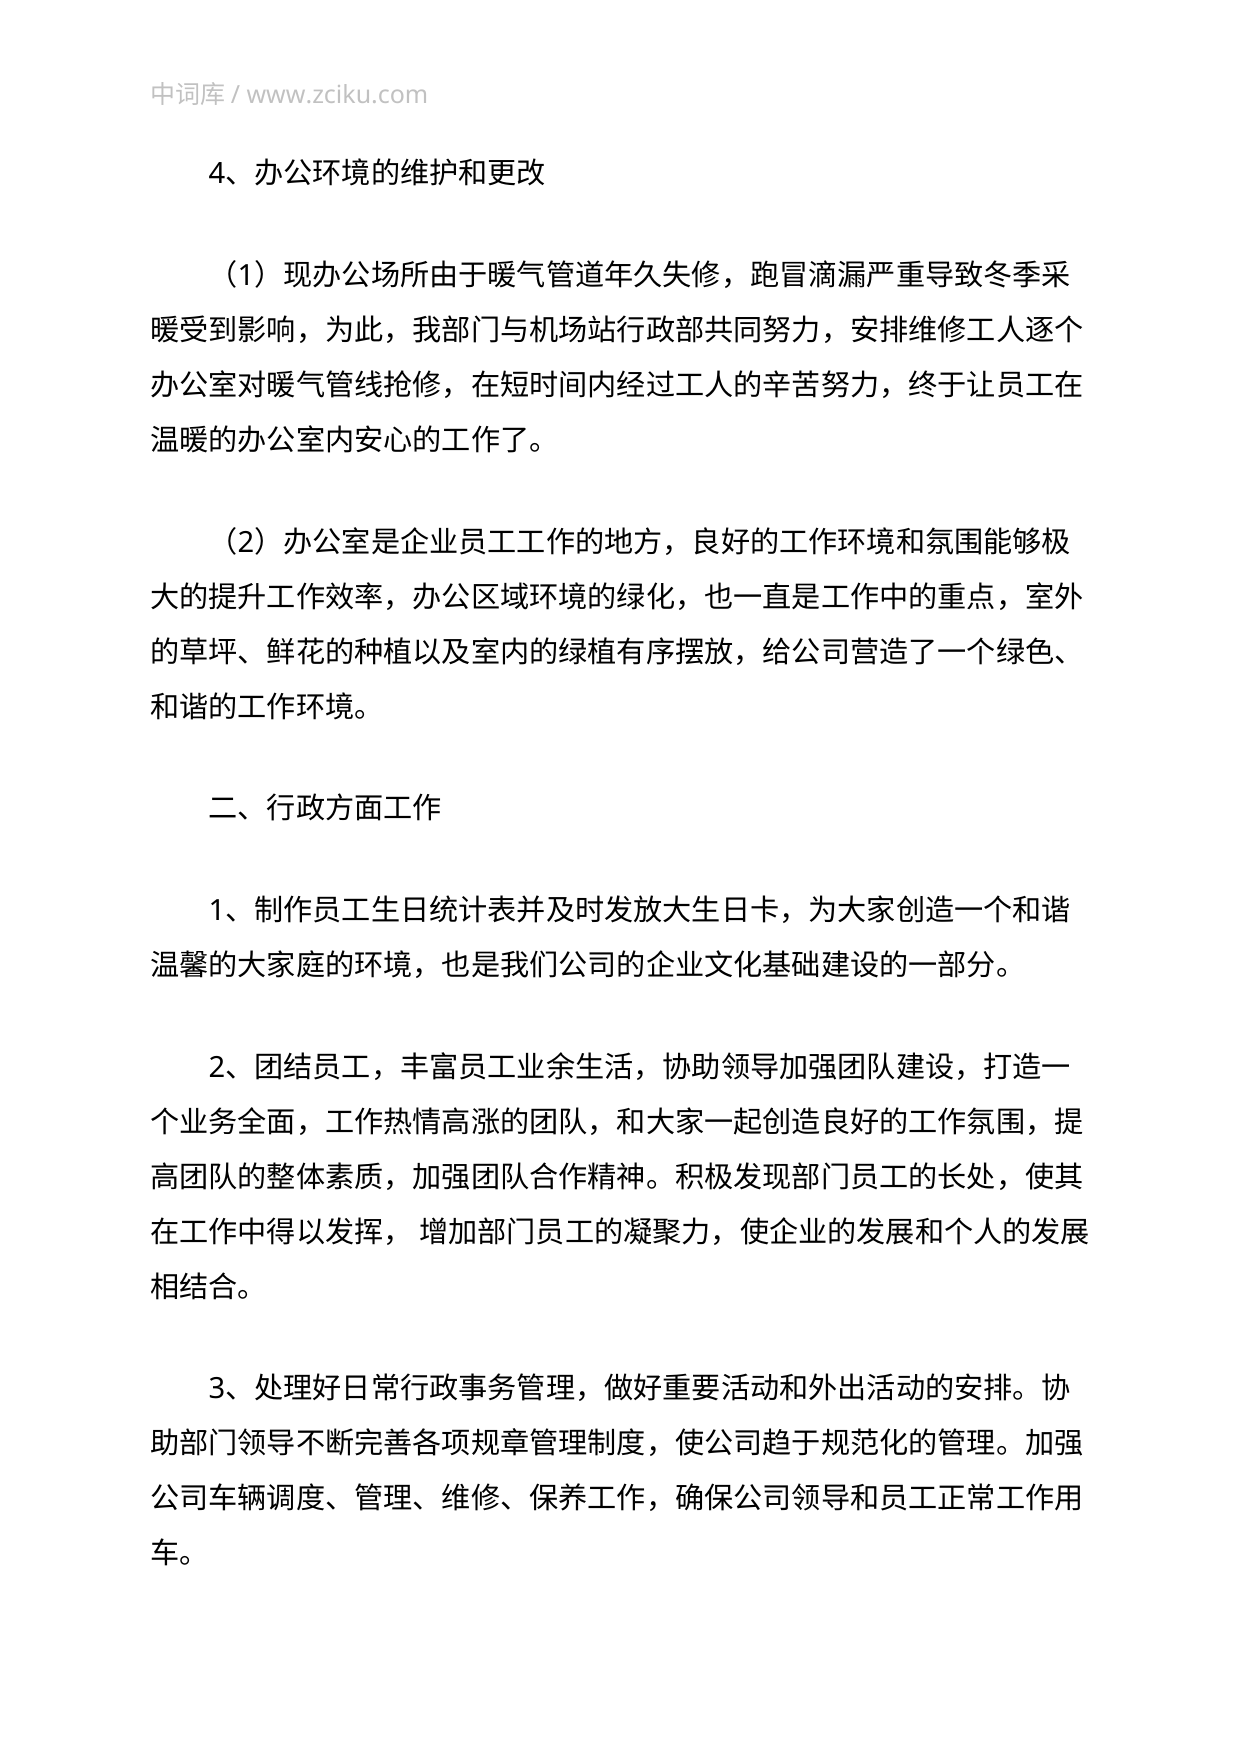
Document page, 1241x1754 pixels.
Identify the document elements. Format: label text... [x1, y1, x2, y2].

text 1、制作员工生日统计表并及时发放大生日卡，为大家创造一个和谐温馨的大家庭的环境，也是我们公司的企业文化基础建设的一部分。 [150, 887, 1090, 984]
text 二、行政方面工作 [150, 785, 1090, 827]
text （1）现办公场所由于暖气管道年久失修，跑冒滴漏严重导致冬季采暖受到影响，为此，我部门与机场站行政部共同努力，安排维修工人逐个办公室对暖气管线抢修，在短时间内经过工人的辛苦努力，终于让员工在温暖的办公室内安心的工作了。 [150, 252, 1090, 459]
text （2）办公室是企业员工工作的地方，良好的工作环境和氛围能够极大的提升工作效率，办公区域环境的绿化，也一直是工作中的重点，室外的草坪、鲜花的种植以及室内的绿植有序摆放，给公司营造了一个绿色、和谐的工作环境。 [150, 518, 1090, 726]
text 2、团结员工，丰富员工业余生活，协助领导加强团队建设，打造一个业务全面，工作热情高涨的团队，和大家一起创造良好的工作氛围，提高团队的整体素质，加强团队合作精神。积极发现部门员工的长处，使其在工作中得以发挥， 增加部门员工的凝聚力，使企业的发展和个人的发展相结合。 [150, 1044, 1090, 1306]
text 4、办公环境的维护和更改 [150, 150, 1090, 192]
text 3、处理好日常行政事务管理，做好重要活动和外出活动的安排。协助部门领导不断完善各项规章管理制度，使公司趋于规范化的管理。加强公司车辆调度、管理、维修、保养工作，确保公司领导和员工正常工作用车。 [150, 1365, 1090, 1572]
